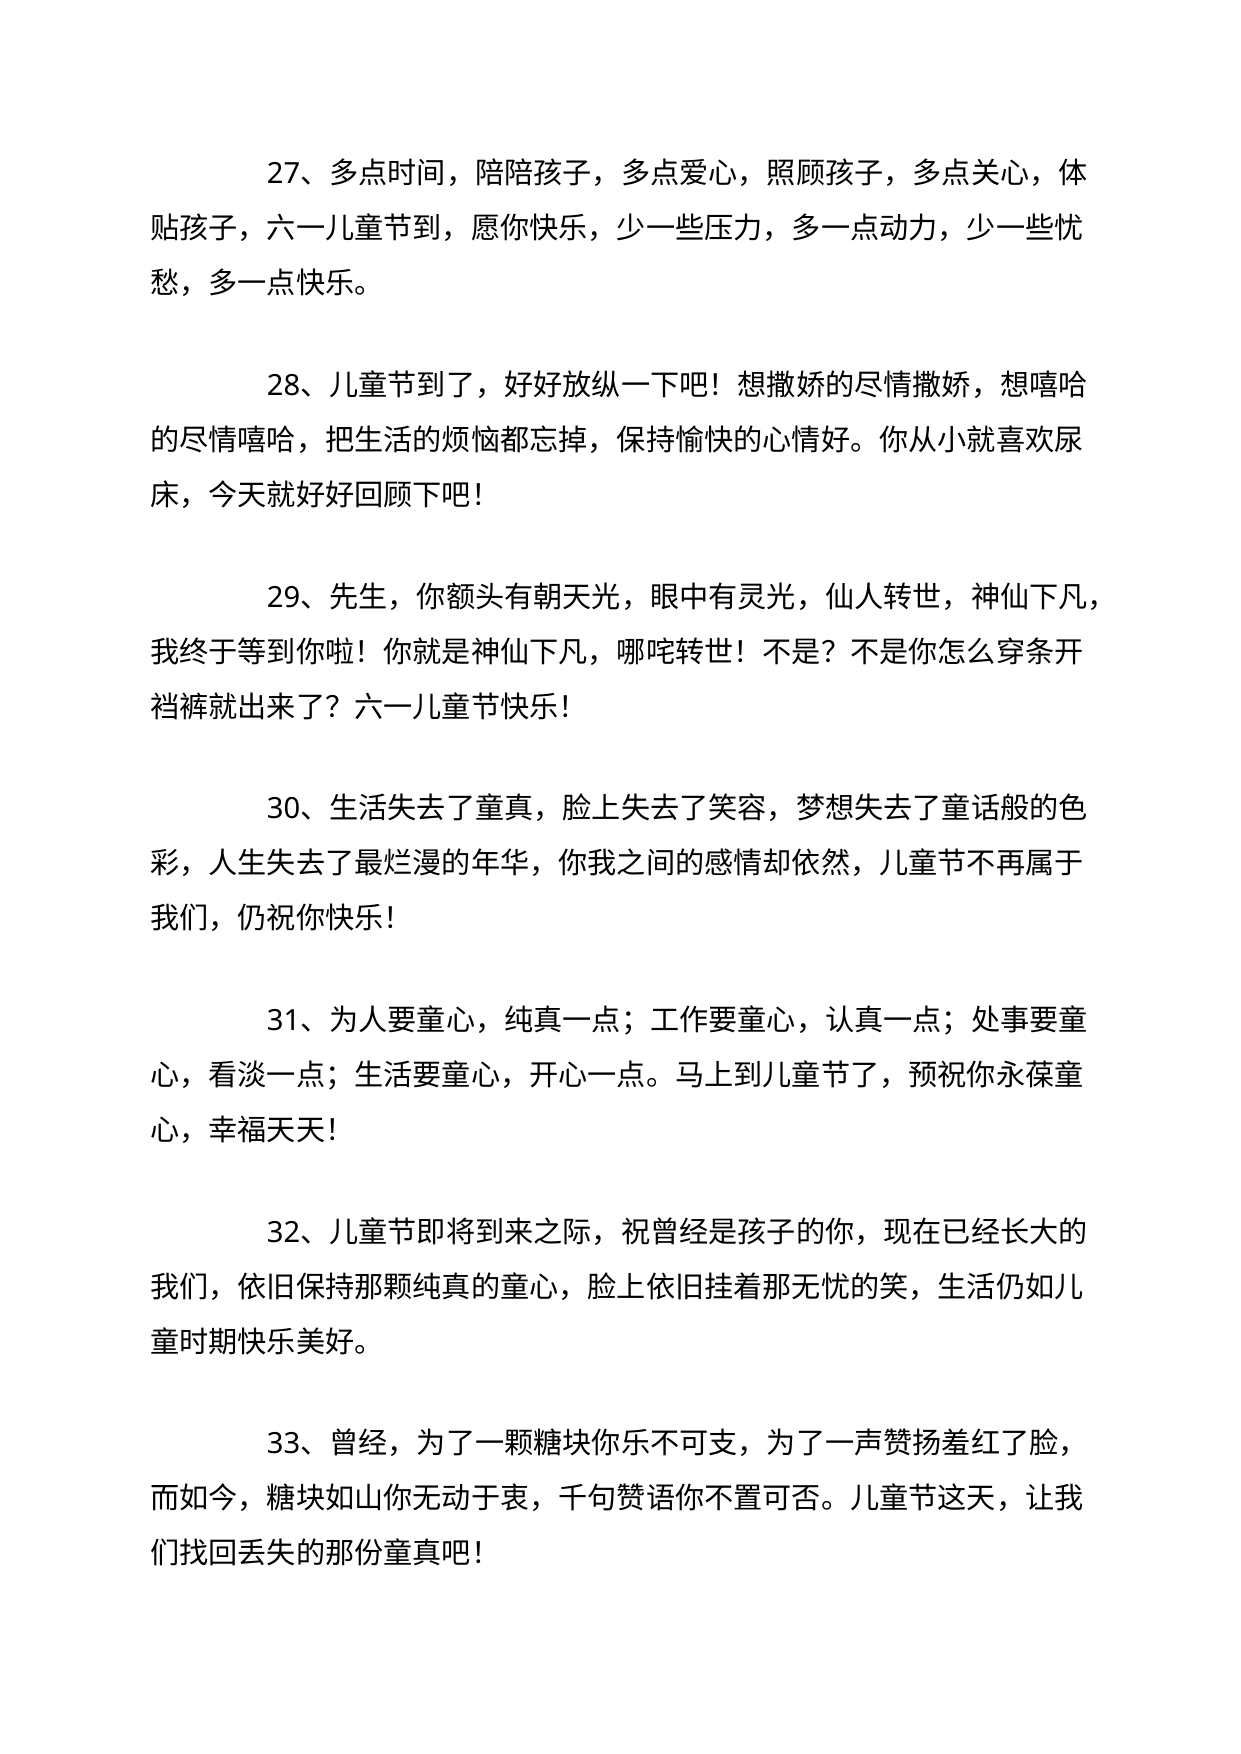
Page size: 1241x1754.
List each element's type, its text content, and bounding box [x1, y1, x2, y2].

text 29、先生，你额头有朝天光，眼中有灵光，仙人转世，神仙下凡，我终于等到你啦！你就是神仙下凡，哪咤转世！不是？不是你怎么穿条开裆裤就出来了？六一儿童节快乐！ [150, 573, 1090, 726]
text 31、为人要童心，纯真一点；工作要童心，认真一点；处事要童心，看淡一点；生活要童心，开心一点。马上到儿童节了，预祝你永葆童心，幸福天天！ [150, 997, 1090, 1149]
text 32、儿童节即将到来之际，祝曾经是孩子的你，现在已经长大的我们，依旧保持那颗纯真的童心，脸上依旧挂着那无忧的笑，生活仍如儿童时期快乐美好。 [150, 1208, 1090, 1361]
text 30、生活失去了童真，脸上失去了笑容，梦想失去了童话般的色彩，人生失去了最烂漫的年华，你我之间的感情却依然，儿童节不再属于我们，仍祝你快乐！ [150, 785, 1090, 937]
text 27、多点时间，陪陪孩子，多点爱心，照顾孩子，多点关心，体贴孩子，六一儿童节到，愿你快乐，少一些压力，多一点动力，少一些忧愁，多一点快乐。 [150, 150, 1090, 302]
text 33、曾经，为了一颗糖块你乐不可支，为了一声赞扬羞红了脸，而如今，糖块如山你无动于衷，千句赞语你不置可否。儿童节这天，让我们找回丢失的那份童真吧！ [150, 1420, 1090, 1572]
text 28、儿童节到了，好好放纵一下吧！想撒娇的尽情撒娇，想嘻哈的尽情嘻哈，把生活的烦恼都忘掉，保持愉快的心情好。你从小就喜欢尿床，今天就好好回顾下吧！ [150, 362, 1090, 514]
